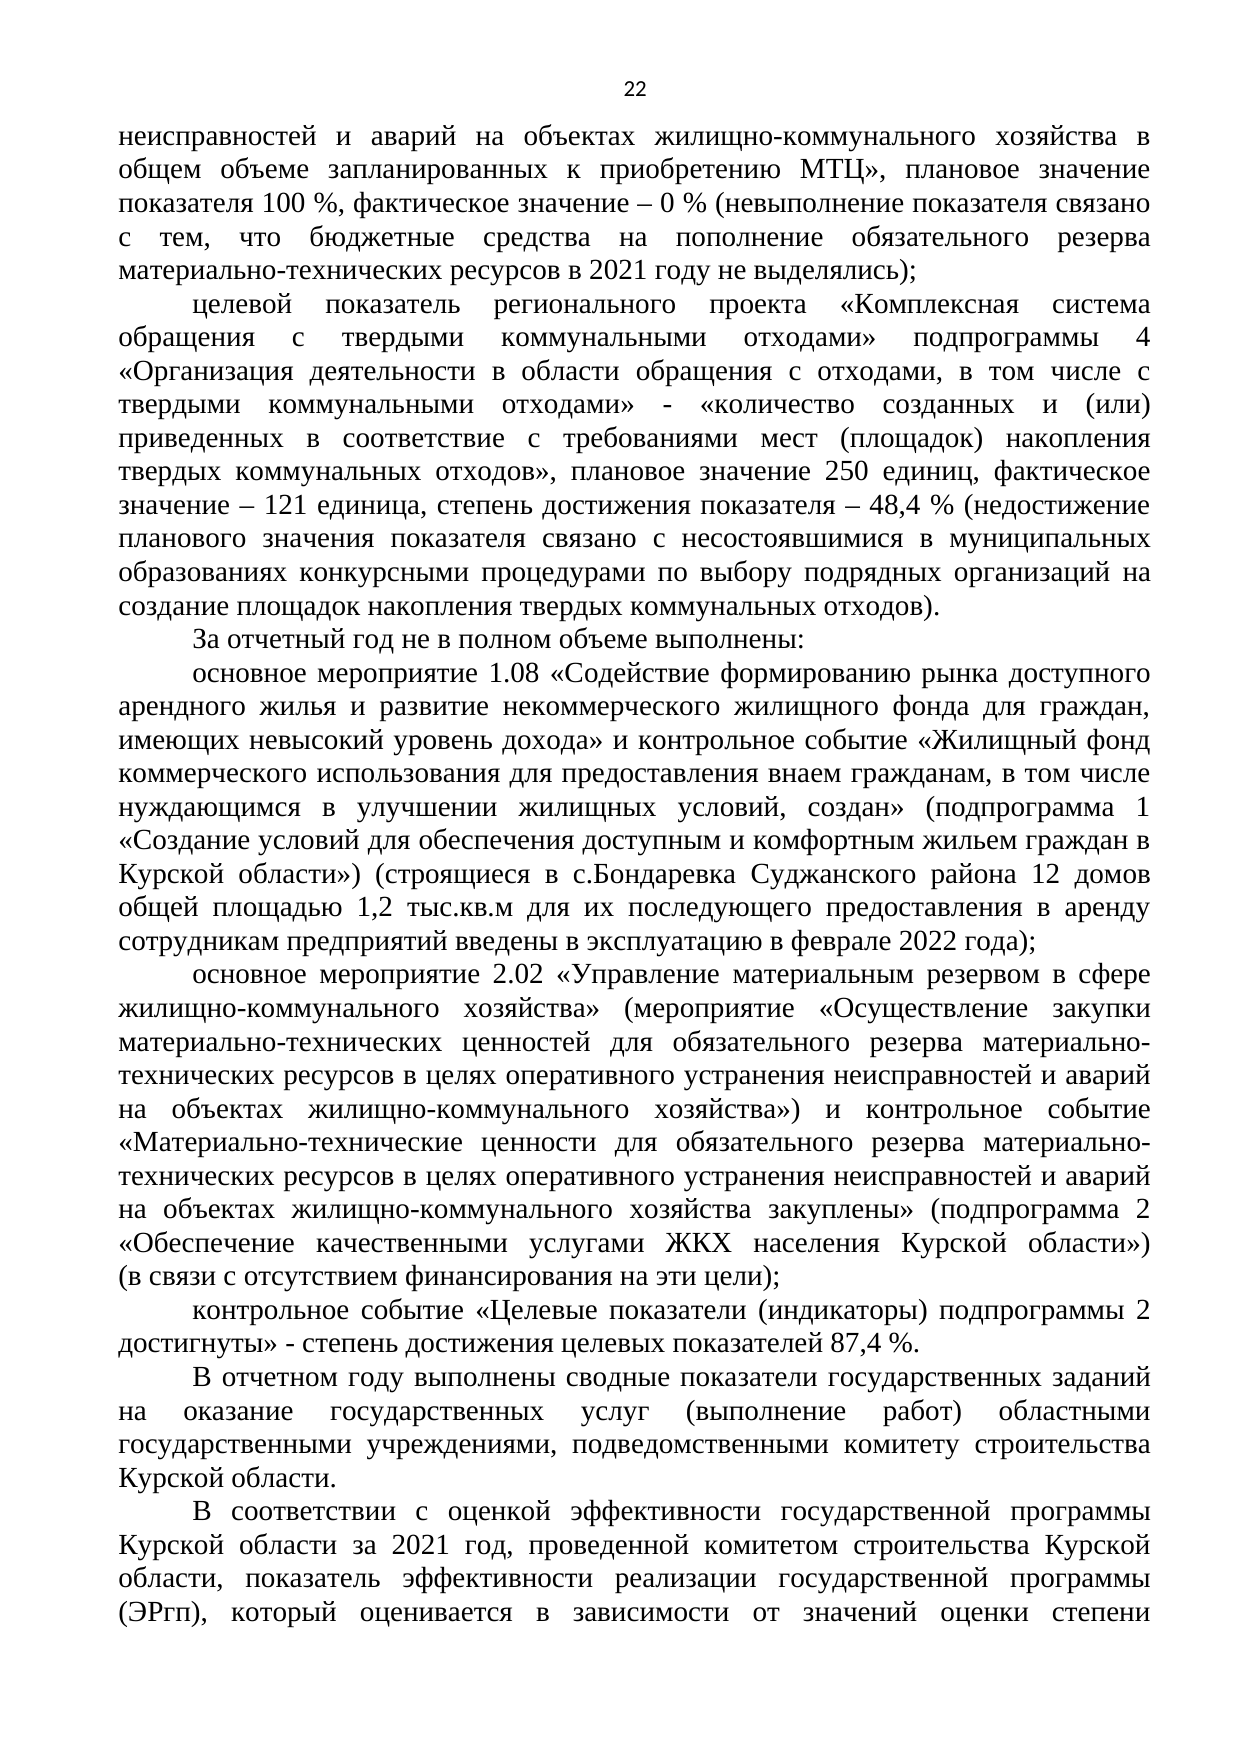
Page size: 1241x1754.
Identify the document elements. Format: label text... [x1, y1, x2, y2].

list основное мероприятие 2.02 «Управление материальным резервом в сфере жилищно-коммунального хозяйства» (мероприятие «Осуществление закупки материально-технических ценностей для обязательного резерва материально-технических ресурсов в целях оперативного устранения неисправностей и аварий на объектах жилищно-коммунального хозяйства») и контрольное событие «Материально-технические ценности для обязательного резерва материально-технических ресурсов в целях оперативного устранения неисправностей и аварий на объектах жилищно-коммунального хозяйства закуплены» (подпрограмма 2 «Обеспечение качественными услугами ЖКХ населения Курской области») (в связи с отсутствием финансирования на эти цели); [118, 957, 1152, 1292]
list целевой показатель регионального проекта «Комплексная система обращения с твердыми коммунальными отходами» подпрограммы 4 «Организация деятельности в области обращения с отходами, в том числе с твердыми коммунальными отходами» - «количество созданных и (или) приведенных в соответствие с требованиями мест (площадок) накопления твердых коммунальных отходов», плановое значение 250 единиц, фактическое значение – 121 единица, степень достижения показателя – 48,4 % (недостижение планового значения показателя связано с несостоявшимися в муниципальных образованиях конкурсными процедурами по выбору подрядных организаций на создание площадок накопления твердых коммунальных отходов). [118, 286, 1152, 621]
list В отчетном году выполнены сводные показатели государственных заданий на оказание государственных услуг (выполнение работ) областными государственными учреждениями, подведомственными комитету строительства Курской области. [118, 1359, 1152, 1493]
list контрольное событие «Целевые показатели (индикаторы) подпрограммы 2 достигнуты» - степень достижения целевых показателей 87,4 %. [118, 1292, 1152, 1359]
list За отчетный год не в полном объеме выполнены: [118, 621, 1152, 655]
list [118, 118, 1152, 286]
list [118, 1493, 1152, 1627]
list основное мероприятие 1.08 «Содействие формированию рынка доступного арендного жилья и развитие некоммерческого жилищного фонда для граждан, имеющих невысокий уровень дохода» и контрольное событие «Жилищный фонд коммерческого использования для предоставления внаем гражданам, в том числе нуждающимся в улучшении жилищных условий, создан» (подпрограмма 1 «Создание условий для обеспечения доступным и комфортным жильем граждан в Курской области») (строящиеся в с.Бондаревка Суджанского района 12 домов общей площадью 1,2 тыс.кв.м для их последующего предоставления в аренду сотрудникам предприятий введены в эксплуатацию в феврале 2022 года); [118, 655, 1152, 957]
